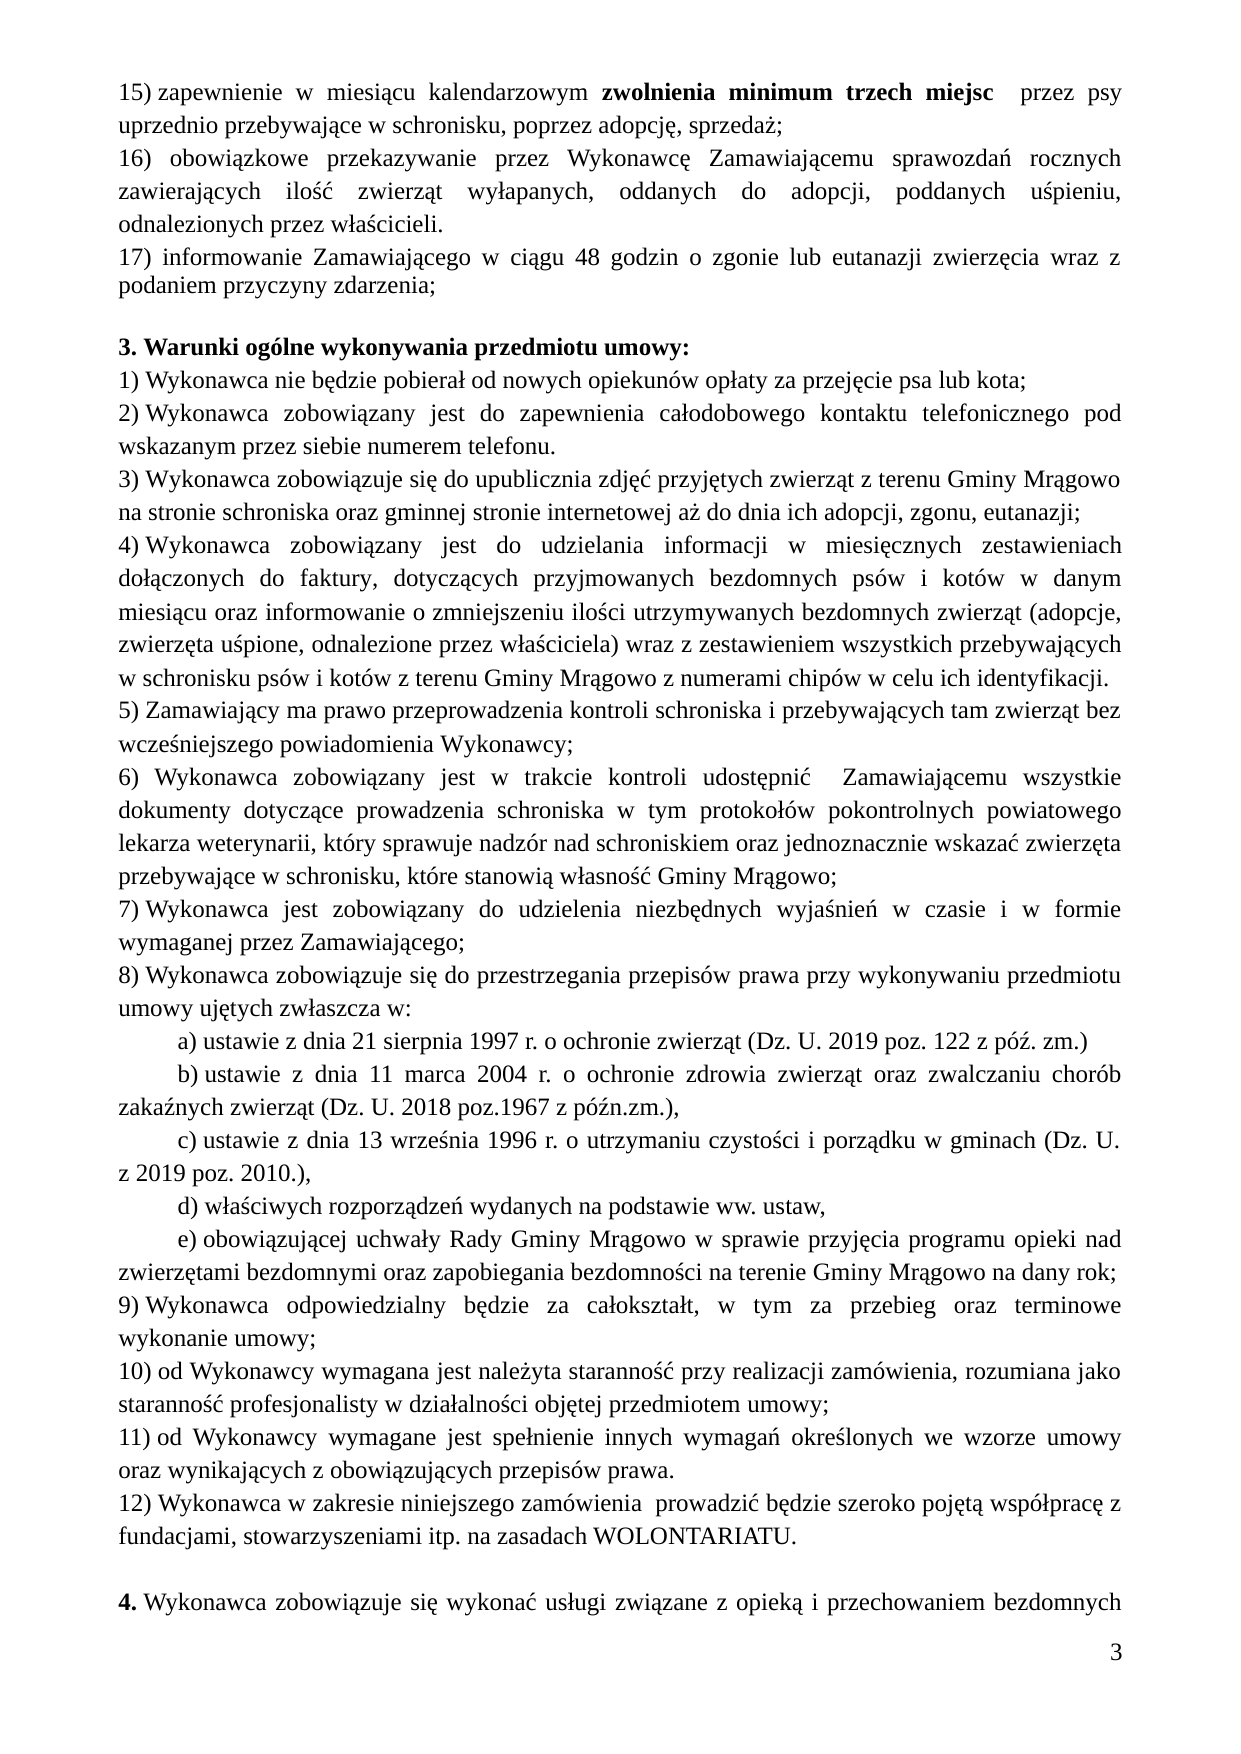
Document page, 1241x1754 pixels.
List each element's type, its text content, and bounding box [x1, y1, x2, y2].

text 10) od Wykonawcy wymagana jest należyta staranność przy realizacji zamówienia, rozumiana jako staranność profesjonalisty w działalności objętej przedmiotem umowy; [118, 1356, 1122, 1418]
list 12) Wykonawca w zakresie niniejszego zamówienia prowadzić będzie szeroko pojętą współpracę z fundacjami, stowarzyszeniami itp. na zasadach WOLONTARIATU. [118, 1488, 1122, 1550]
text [118, 1587, 1122, 1616]
text b) ustawie z dnia 11 marca 2004 r. o ochronie zdrowia zwierząt oraz zwalczaniu chorób zakaźnych zwierząt (Dz. U. 2018 poz.1967 z późn.zm.), [118, 1059, 1122, 1121]
text 4) Wykonawca zobowiązany jest do udzielania informacji w miesięcznych zestawieniach dołączonych do faktury, dotyczących przyjmowanych bezdomnych psów i kotów w danym miesiącu oraz informowanie o zmniejszeniu ilości utrzymywanych bezdomnych zwierząt (adopcje, zwierzęta uśpione, odnalezione przez właściciela) wraz z zestawieniem wszystkich przebywających w schronisku psów i kotów z terenu Gminy Mrągowo z numerami chipów w celu ich identyfikacji. [118, 531, 1122, 691]
text 7) Wykonawca jest zobowiązany do udzielenia niezbędnych wyjaśnień w czasie i w formie wymaganej przez Zamawiającego; [118, 894, 1122, 956]
text 3) Wykonawca zobowiązuje się do upublicznia zdjęć przyjętych zwierząt z terenu Gminy Mrągowo na stronie schroniska oraz gminnej stronie internetowej aż do dnia ich adopcji, zgonu, eutanazji; [118, 464, 1122, 526]
text 5) Zamawiający ma prawo przeprowadzenia kontroli schroniska i przebywających tam zwierząt bez wcześniejszego powiadomienia Wykonawcy; [118, 696, 1122, 757]
list 11) od Wykonawcy wymagane jest spełnienie innych wymagań określonych we wzorze umowy oraz wynikających z obowiązujących przepisów prawa. [118, 1422, 1122, 1484]
text 1) Wykonawca nie będzie pobierał od nowych opiekunów opłaty za przejęcie psa lub kota; [118, 365, 1122, 394]
text 2) Wykonawca zobowiązany jest do zapewnienia całodobowego kontaktu telefonicznego pod wskazanym przez siebie numerem telefonu. [118, 398, 1122, 460]
text 17) informowanie Zamawiającego w ciągu 48 godzin o zgonie lub eutanazji zwierzęcia wraz z podaniem przyczyny zdarzenia; [118, 242, 1122, 299]
text 6) Wykonawca zobowiązany jest w trakcie kontroli udostępnić Zamawiającemu wszystkie dokumenty dotyczące prowadzenia schroniska w tym protokołów pokontrolnych powiatowego lekarza weterynarii, który sprawuje nadzór nad schroniskiem oraz jednoznacznie wskazać zwierzęta przebywające w schronisku, które stanowią własność Gminy Mrągowo; [118, 762, 1122, 889]
text e) obowiązującej uchwały Rady Gminy Mrągowo w sprawie przyjęcia programu opieki nad zwierzętami bezdomnymi oraz zapobiegania bezdomności na terenie Gminy Mrągowo na dany rok; [118, 1224, 1122, 1286]
text a) ustawie z dnia 21 sierpnia 1997 r. o ochronie zwierząt (Dz. U. 2019 poz. 122 z póź. zm.) [118, 1026, 1122, 1054]
text 3. Warunki ogólne wykonywania przedmiotu umowy: [118, 332, 1122, 361]
text 9) Wykonawca odpowiedzialny będzie za całokształt, w tym za przebieg oraz terminowe wykonanie umowy; [118, 1290, 1122, 1352]
text 8) Wykonawca zobowiązuje się do przestrzegania przepisów prawa przy wykonywaniu przedmiotu umowy ujętych zwłaszcza w: [118, 960, 1122, 1022]
list 15) zapewnienie w miesiącu kalendarzowym zwolnienia minimum trzech miejsc przez psy uprzednio przebywające w schronisku, poprzez adopcję, sprzedaż; [118, 77, 1122, 138]
list 16) obowiązkowe przekazywanie przez Wykonawcę Zamawiającemu sprawozdań rocznych zawierających ilość zwierząt wyłapanych, oddanych do adopcji, poddanych uśpieniu, odnalezionych przez właścicieli. [118, 143, 1122, 238]
text c) ustawie z dnia 13 września 1996 r. o utrzymaniu czystości i porządku w gminach (Dz. U. z 2019 poz. 2010.), [118, 1125, 1122, 1187]
text d) właściwych rozporządzeń wydanych na podstawie ww. ustaw, [118, 1191, 1122, 1220]
